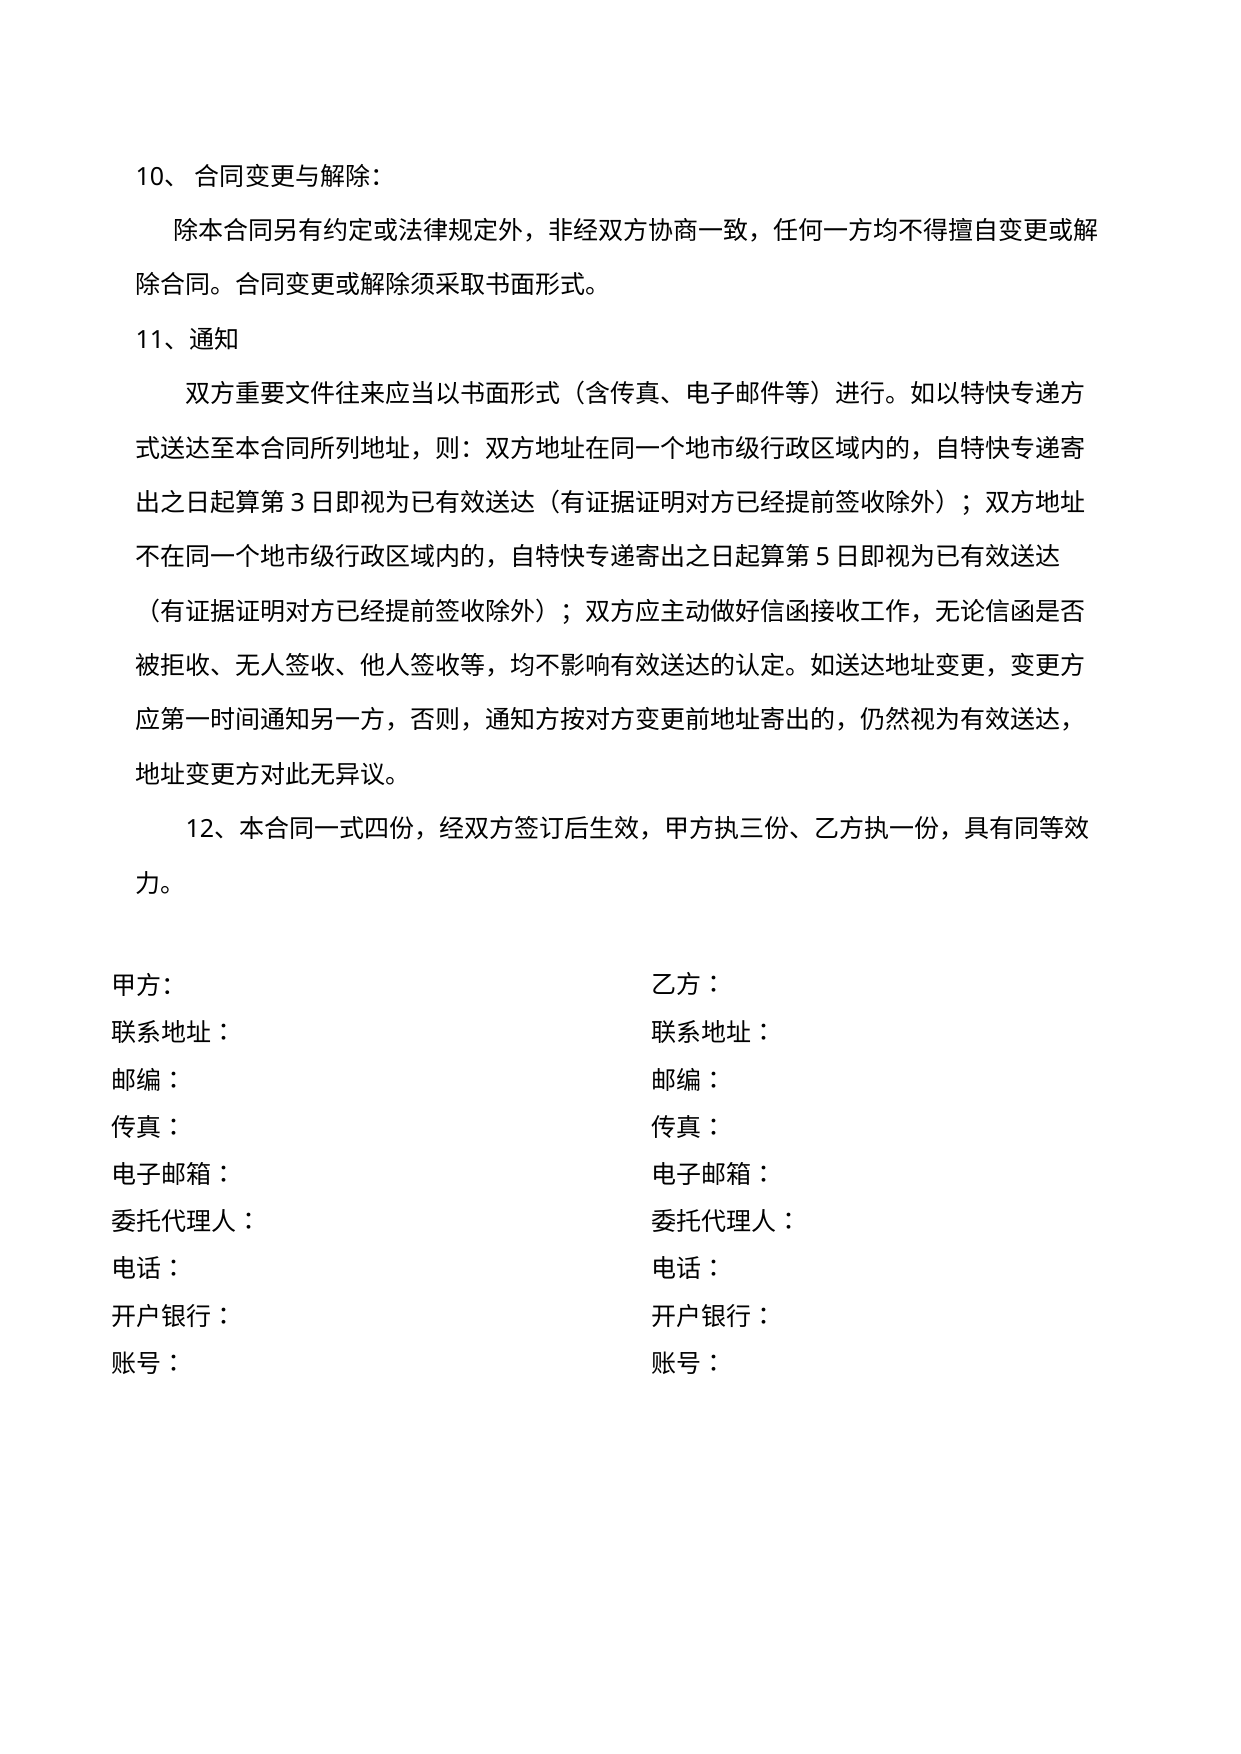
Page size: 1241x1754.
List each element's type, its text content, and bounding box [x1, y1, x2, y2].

table_cell 电话： [640, 1251, 1142, 1298]
table_cell 委托代理人： [640, 1204, 1142, 1251]
table_header 乙方： [640, 966, 1142, 1015]
table_cell 电子邮箱： [640, 1157, 1142, 1204]
table_cell 联系地址： [100, 1015, 640, 1062]
table_cell 传真： [100, 1110, 640, 1157]
table_cell 委托代理人： [100, 1204, 640, 1251]
table_header 甲方： [100, 966, 640, 1015]
table_cell 邮编： [640, 1062, 1142, 1109]
text 12、本合同一式四份，经双方签订后生效，甲方执三份、乙方执一份，具有同等效力。 [135, 809, 1107, 899]
table_cell 账号： [100, 1345, 640, 1393]
table_cell 传真： [640, 1110, 1142, 1157]
table_cell 联系地址： [640, 1015, 1142, 1062]
text 双方重要文件往来应当以书面形式（含传真、电子邮件等）进行。如以特快专递方式送达至本合同所列地址，则：双方地址在同一个地市级行政区域内的，自特快专递寄出之日起算第3日即视为已有效送达（有证据证明对方已经提前签收除外）；双方地址不在同一个地市级行政区域内的，自特快专递寄出之日起算第5日即视为已有效送达（有证据证明对方已经提前签收除外）；双方应主动做好信函接收工作，无论信函是否被拒收、无人签收、他人签收等，均不影响有效送达的认定。如送达地址变更，变更方应第一时间通知另一方，否则，通知方按对方变更前地址寄出的，仍然视为有效送达，地址变更方对此无异议。 [135, 374, 1107, 791]
table_cell 电话： [100, 1251, 640, 1298]
text 10、 合同变更与解除： [135, 156, 1107, 192]
table_cell 电子邮箱： [100, 1157, 640, 1204]
table_cell 开户银行： [640, 1298, 1142, 1345]
table_cell 开户银行： [100, 1298, 640, 1345]
text 11、通知 [135, 319, 1107, 356]
text 除本合同另有约定或法律规定外，非经双方协商一致，任何一方均不得擅自变更或解除合同。合同变更或解除须采取书面形式。 [135, 211, 1107, 301]
table_cell 邮编： [100, 1062, 640, 1109]
table_cell 账号： [640, 1345, 1142, 1393]
